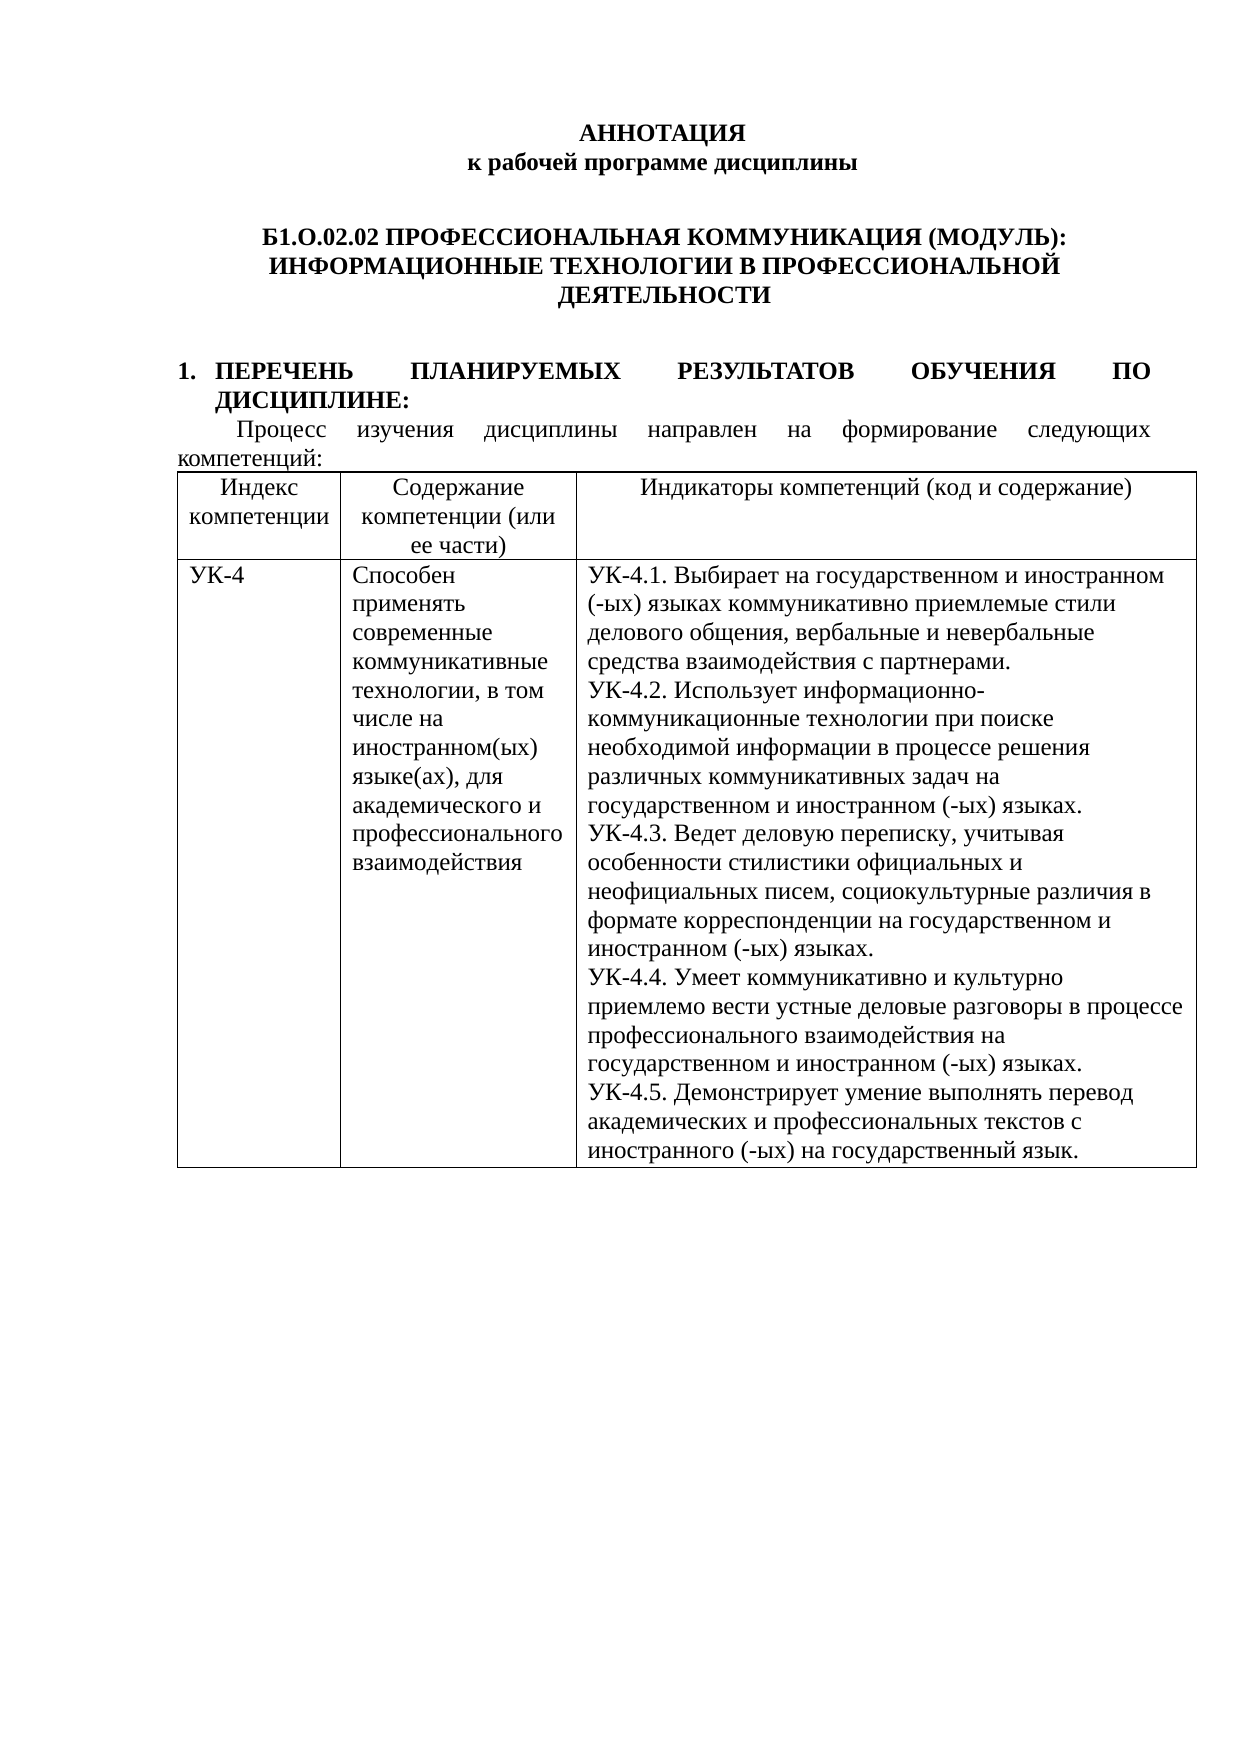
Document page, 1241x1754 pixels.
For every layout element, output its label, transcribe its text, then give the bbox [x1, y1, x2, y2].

text ИНФОРМАЦИОННЫЕ ТЕХНОЛОГИИ В ПРОФЕССИОНАЛЬНОЙ ДЕЯТЕЛЬНОСТИ [177, 251, 1152, 309]
table_header Индикаторы компетенций (код и содержание) [577, 473, 1196, 559]
text Процесс изучения дисциплины направлен на формирование следующих компетенций: [177, 414, 1152, 471]
table_cell Способен применять современные коммуникативные технологии, в том числе на иностранном(ых) языке(ах), для академического и профессионального взаимодействия [341, 560, 576, 1167]
table_header Содержание компетенции (или ее части) [341, 473, 576, 559]
table_cell УК-4.1. Выбирает на государственном и иностранном (-ых) языках коммуникативно приемлемые стили делового общения, вербальные и невербальные средства взаимодействия с партнерами. УК-4.2. Использует информационно-коммуникационные технологии при поиске необходимой информации в процессе решения различных коммуникативных задач на государственном и иностранном (-ых) языках. УК-4.3. Ведет деловую переписку, учитывая особенности стилистики официальных и неофициальных писем, социокультурные различия в формате корреспонденции на государственном и иностранном (-ых) языках. УК-4.4. Умеет коммуникативно и культурно приемлемо вести устные деловые разговоры в процессе профессионального взаимодействия на государственном и иностранном (-ых) языках. УК-4.5. Демонстрирует умение выполнять перевод академических и профессиональных текстов с иностранного (-ых) на государственный язык. [577, 560, 1196, 1167]
list ПЕРЕЧЕНЬ ПЛАНИРУЕМЫХ РЕЗУЛЬТАТОВ ОБУЧЕНИЯ ПО ДИСЦИПЛИНЕ: [177, 356, 1152, 414]
table_header Индекс компетенции [178, 473, 340, 559]
table_cell УК-4 [178, 560, 340, 1167]
text АННОТАЦИЯ [173, 118, 1152, 147]
text к рабочей программе дисциплины [173, 147, 1152, 176]
text Б1.О.02.02 ПРОФЕССИОНАЛЬНАЯ КОММУНИКАЦИЯ (МОДУЛЬ): [177, 222, 1152, 251]
